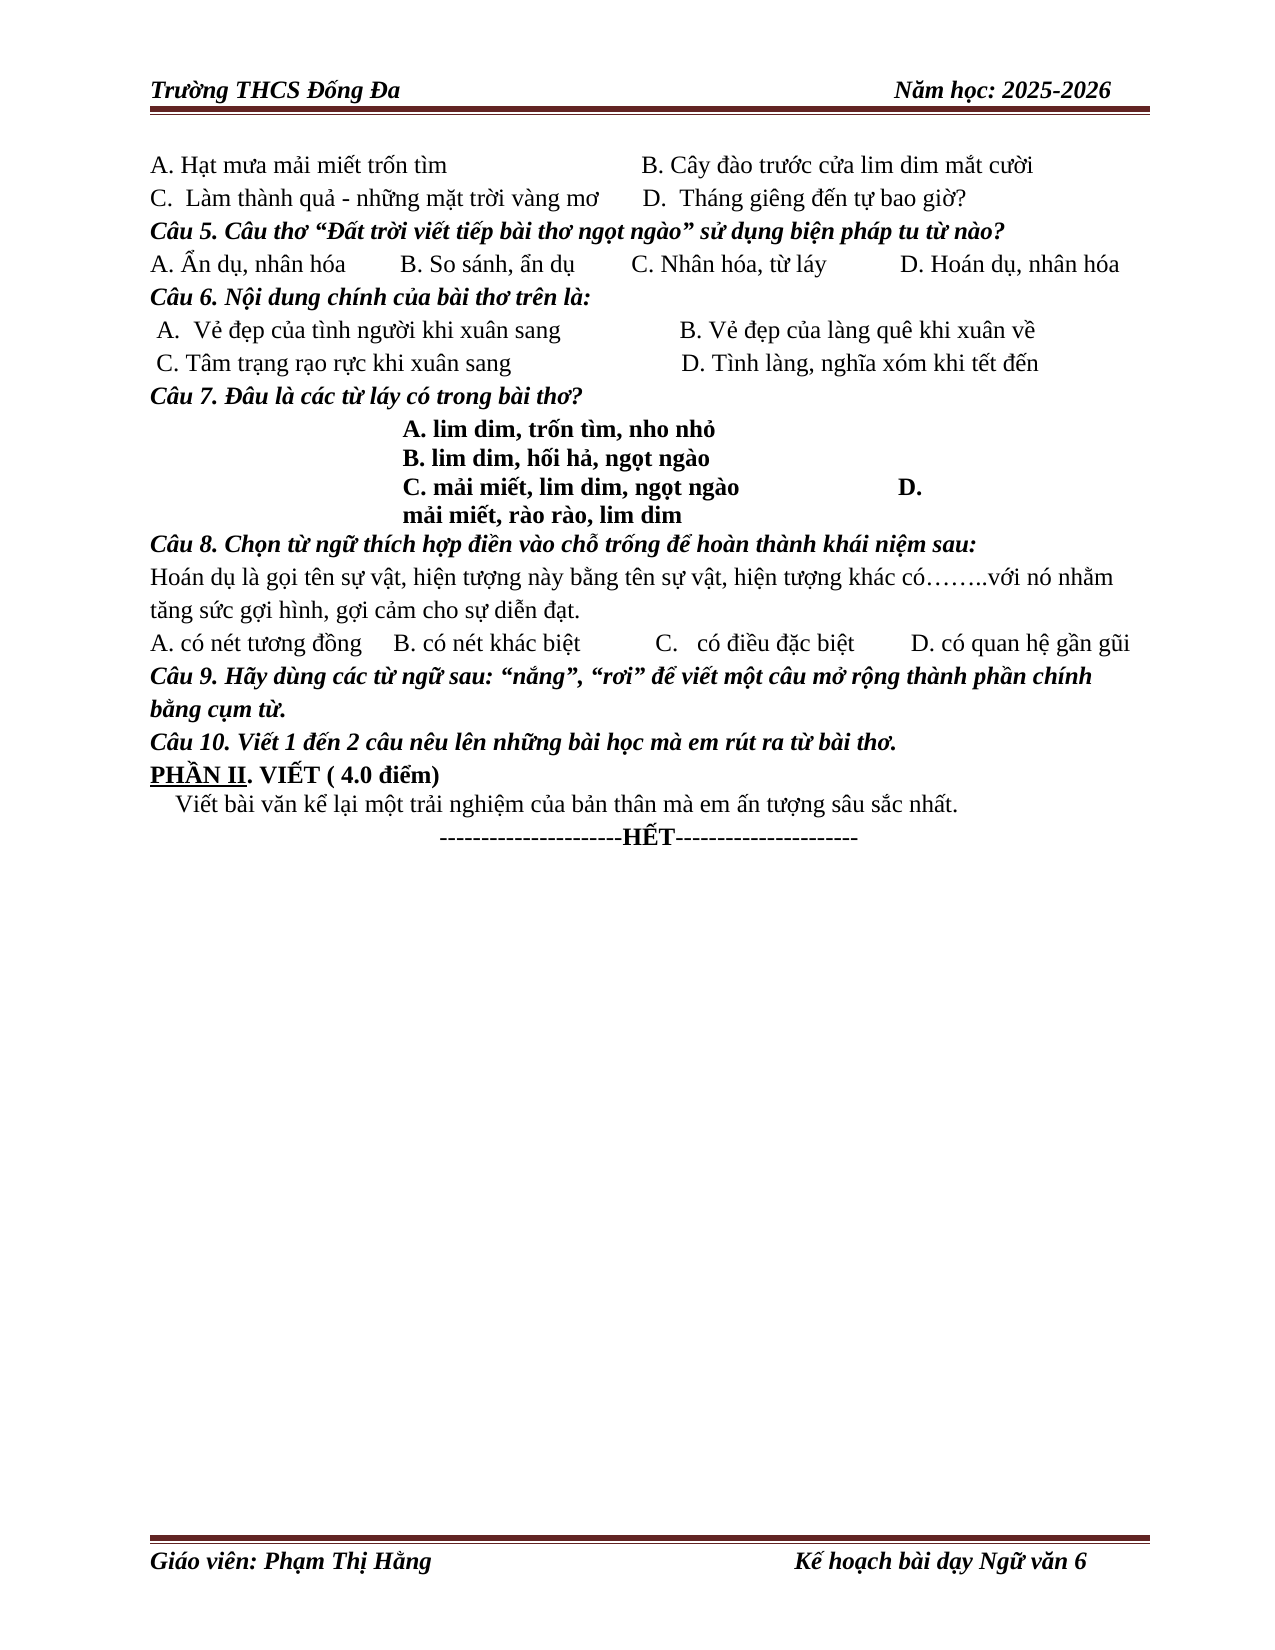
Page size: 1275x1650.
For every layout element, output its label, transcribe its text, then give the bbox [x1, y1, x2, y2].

text A. Ẩn dụ, nhân hóa B. So sánh, ẩn dụ C. Nhân hóa, từ láy D. Hoán dụ, nhân hóa [150, 249, 1150, 278]
text Câu 5. Câu thơ “Đất trời viết tiếp bài thơ ngọt ngào” sử dụng biện pháp tu từ nào? [150, 216, 1150, 245]
text C. Tâm trạng rạo rực khi xuân sang D. Tình làng, nghĩa xóm khi tết đến [150, 348, 1150, 377]
text C. Làm thành quả - những mặt trời vàng mơ D. Tháng giêng đến tự bao giờ? [150, 183, 1150, 212]
text A. Vẻ đẹp của tình người khi xuân sang B. Vẻ đẹp của làng quê khi xuân về [150, 315, 1150, 344]
text A. Hạt mưa mải miết trốn tìm B. Cây đào trước cửa lim dim mắt cười [150, 150, 1150, 179]
text Câu 7. Đâu là các từ láy có trong bài thơ? [150, 381, 1150, 410]
text Câu 6. Nội dung chính của bài thơ trên là: [150, 282, 1150, 311]
text Câu 10. Viết 1 đến 2 câu nêu lên những bài học mà em rút ra từ bài thơ. [150, 727, 1150, 756]
text Câu 9. Hãy dùng các từ ngữ sau: “nắng”, “rơi” để viết một câu mở rộng thành phần chính bằng cụm từ. [150, 661, 1150, 723]
text Câu 8. Chọn từ ngữ thích hợp điền vào chỗ trống để hoàn thành khái niệm sau: [150, 529, 1150, 558]
text Viết bài văn kể lại một trải nghiệm của bản thân mà em ấn tượng sâu sắc nhất. [150, 789, 1150, 818]
subtitle A. lim dim, trốn tìm, nho nhỏ B. lim dim, hối hả, ngọt ngào [402, 414, 924, 472]
text PHẦN II. VIẾT ( 4.0 điểm) [150, 760, 1150, 789]
text Hoán dụ là gọi tên sự vật, hiện tượng này bằng tên sự vật, hiện tượng khác có……..với nó nhằm tăng sức gợi hình, gợi cảm cho sự diễn đạt. [150, 562, 1150, 624]
subtitle C. mải miết, lim dim, ngọt ngào D. mải miết, rào rào, lim dim [402, 472, 924, 529]
text ----------------------HẾT---------------------- [150, 822, 1150, 851]
text A. có nét tương đồng B. có nét khác biệt C. có điều đặc biệt D. có quan hệ gần gũi [150, 628, 1150, 657]
